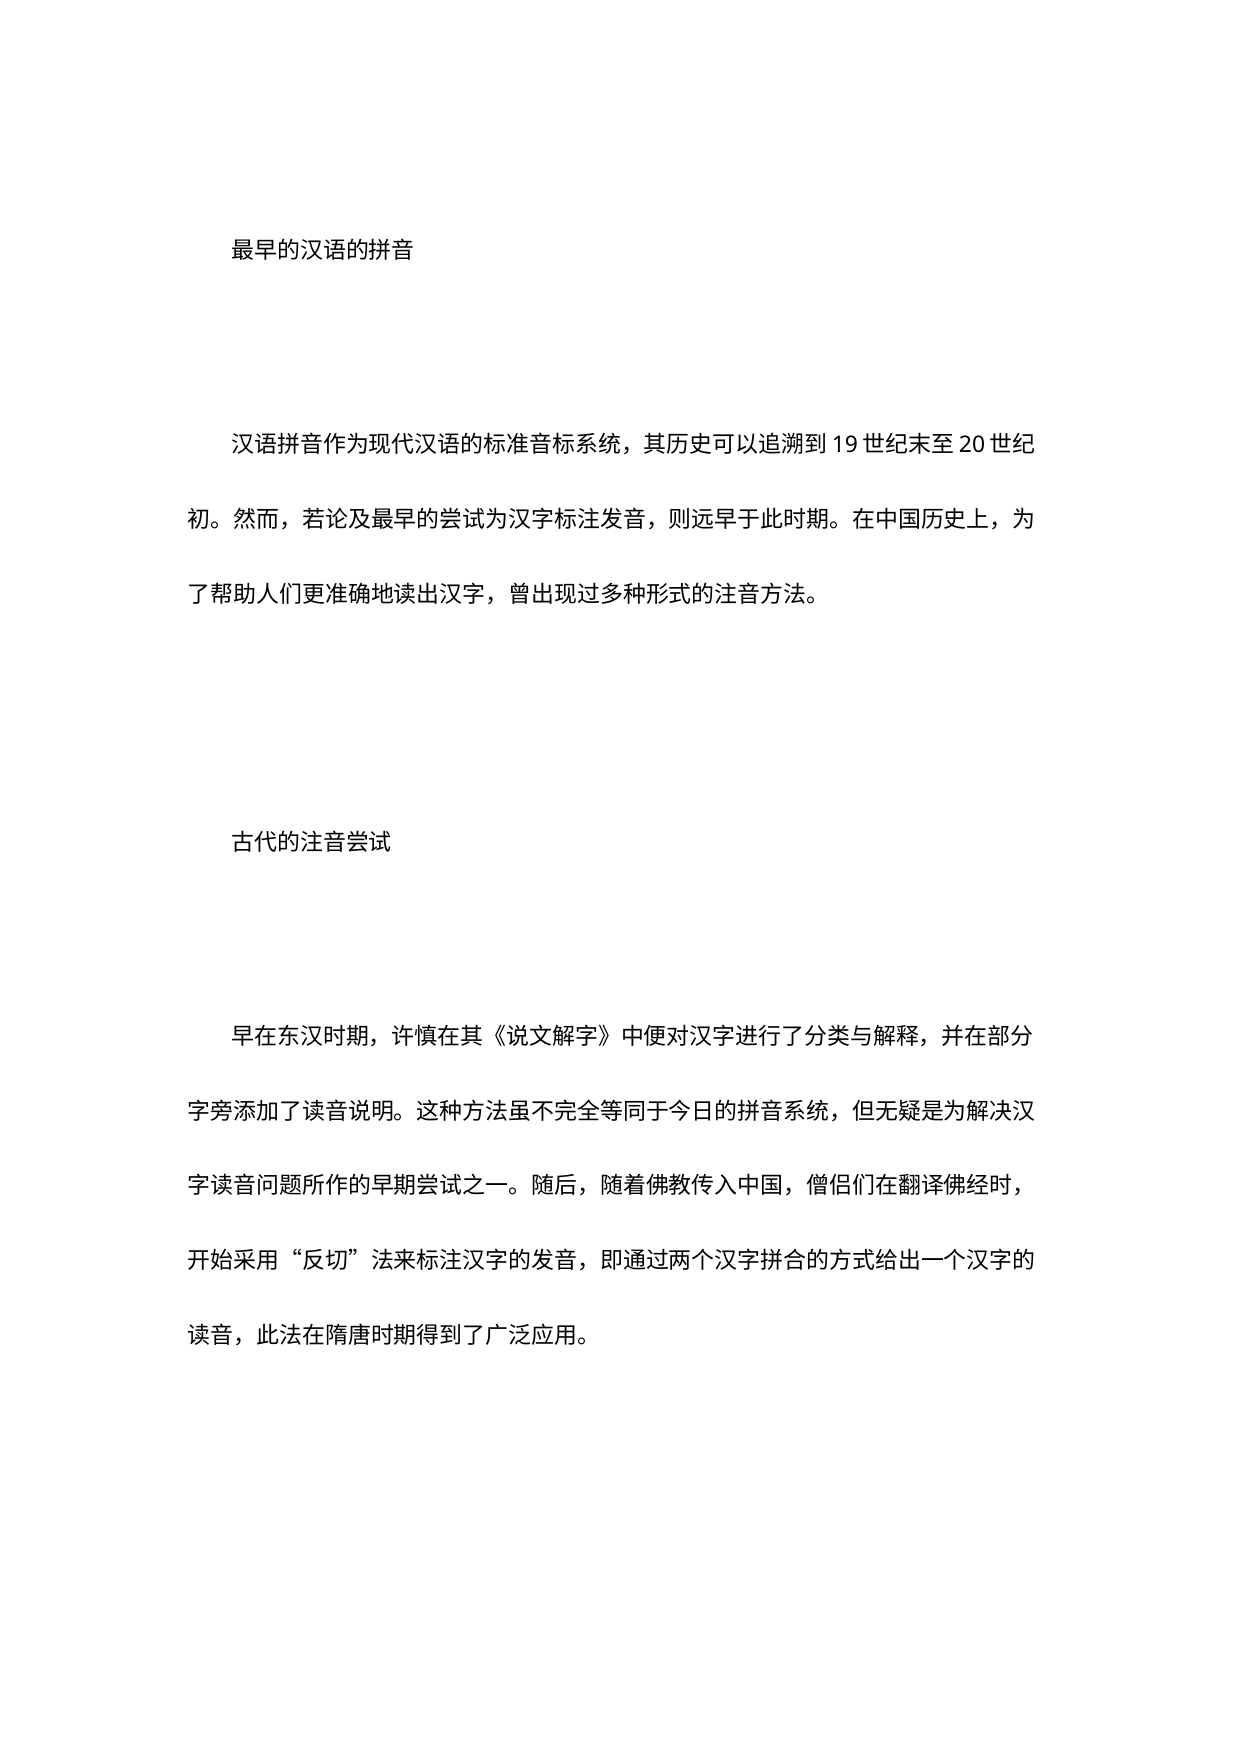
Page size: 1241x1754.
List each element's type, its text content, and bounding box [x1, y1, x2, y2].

text 古代的注音尝试 [187, 808, 1053, 873]
text 汉语拼音作为现代汉语的标准音标系统，其历史可以追溯到19世纪末至20世纪初。然而，若论及最早的尝试为汉字标注发音，则远早于此时期。在中国历史上，为了帮助人们更准确地读出汉字，曾出现过多种形式的注音方法。 [187, 410, 1053, 624]
text 最早的汉语的拼音 [187, 216, 1053, 281]
text 早在东汉时期，许慎在其《说文解字》中便对汉字进行了分类与解释，并在部分字旁添加了读音说明。这种方法虽不完全等同于今日的拼音系统，但无疑是为解决汉字读音问题所作的早期尝试之一。随后，随着佛教传入中国，僧侣们在翻译佛经时，开始采用“反切”法来标注汉字的发音，即通过两个汉字拼合的方式给出一个汉字的读音，此法在隋唐时期得到了广泛应用。 [187, 1002, 1053, 1366]
